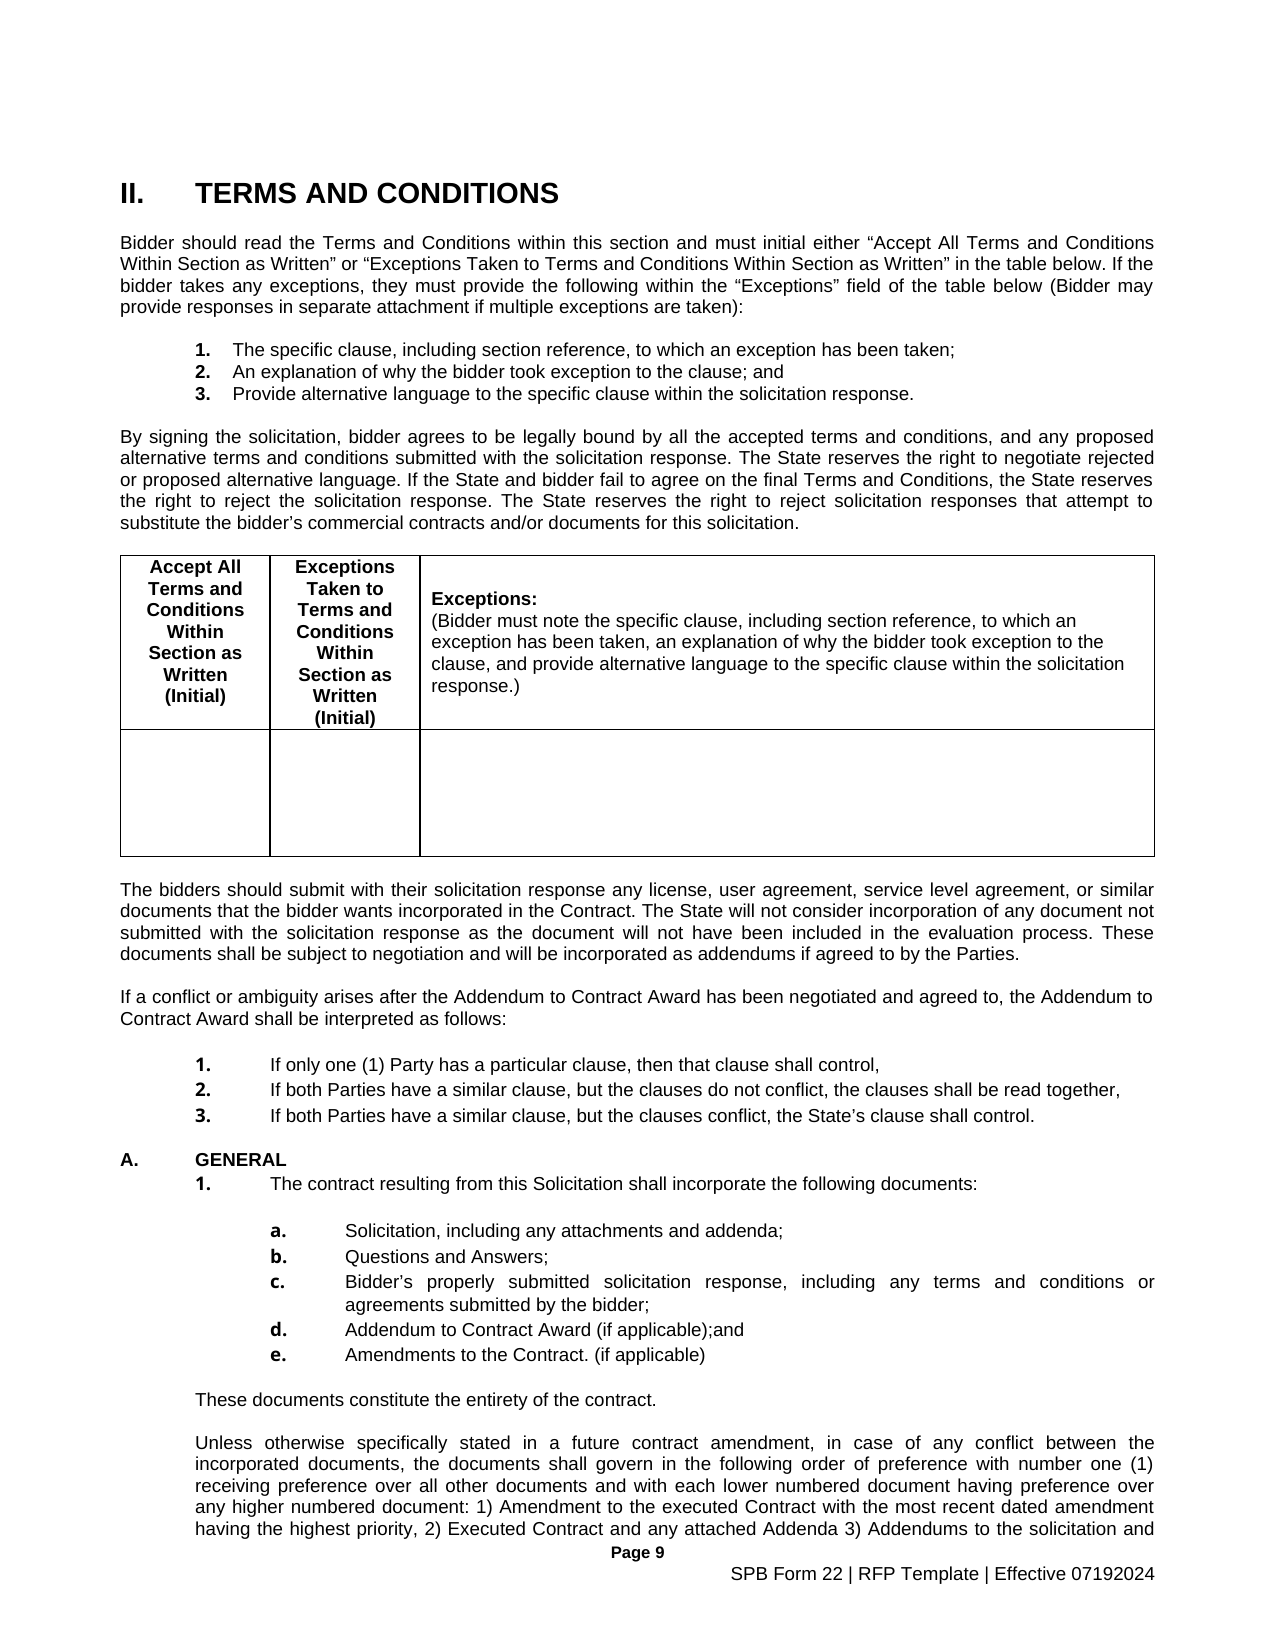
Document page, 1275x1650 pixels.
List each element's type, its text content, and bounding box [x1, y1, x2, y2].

table_header Exceptions Taken to Terms and Conditions Within Section as Written (Initial) [271, 556, 419, 728]
text If both Parties have a similar clause, but the clauses conflict, the State’s clause shall control. [195, 1102, 1155, 1127]
text TERMS AND CONDITIONS [120, 176, 1155, 210]
table_header Exceptions: (Bidder must note the specific clause, including section reference, to which an exception has been taken, an explanation of why the bidder took exception to the clause, and provide alternative language to the specific clause within the solicitation response.) [421, 556, 1154, 728]
table_cell [271, 730, 419, 856]
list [195, 1432, 1155, 1539]
text The bidders should submit with their solicitation response any license, user agreement, service level agreement, or similar documents that the bidder wants incorporated in the Contract. The State will not consider incorporation of any document not submitted with the solicitation response as the document will not have been included in the evaluation process. These documents shall be subject to negotiation and will be incorporated as addendums if agreed to by the Parties. [120, 878, 1155, 965]
text Amendments to the Contract. (if applicable) [270, 1341, 1155, 1367]
text If only one (1) Party has a particular clause, then that clause shall control, [195, 1051, 1155, 1076]
list The specific clause, including section reference, to which an exception has been taken; [195, 339, 1155, 361]
text Bidder should read the Terms and Conditions within this section and must initial either “Accept All Terms and Conditions Within Section as Written” or “Exceptions Taken to Terms and Conditions Within Section as Written” in the table below. If the bidder takes any exceptions, they must provide the following within the “Exceptions” field of the table below (Bidder may provide responses in separate attachment if multiple exceptions are taken): [120, 231, 1155, 318]
text Questions and Answers; [270, 1243, 1155, 1269]
text Solicitation, including any attachments and addenda; [270, 1218, 1155, 1243]
text The contract resulting from this Solicitation shall incorporate the following documents: [195, 1171, 1155, 1196]
text By signing the solicitation, bidder agrees to be legally bound by all the accepted terms and conditions, and any proposed alternative terms and conditions submitted with the solicitation response. The State reserves the right to negotiate rejected or proposed alternative language. If the State and bidder fail to agree on the final Terms and Conditions, the State reserves the right to reject the solicitation response. The State reserves the right to reject solicitation responses that attempt to substitute the bidder’s commercial contracts and/or documents for this solicitation. [120, 426, 1155, 533]
text Bidder’s properly submitted solicitation response, including any terms and conditions or agreements submitted by the bidder; [270, 1269, 1155, 1316]
text If a conflict or ambiguity arises after the Addendum to Contract Award has been negotiated and agreed to, the Addendum to Contract Award shall be interpreted as follows: [120, 986, 1155, 1029]
table_cell [121, 730, 269, 856]
text These documents constitute the entirety of the contract. [195, 1388, 1155, 1410]
table_cell [421, 730, 1154, 856]
list GENERAL [120, 1149, 1155, 1171]
text If both Parties have a similar clause, but the clauses do not conflict, the clauses shall be read together, [195, 1076, 1155, 1102]
list Provide alternative language to the specific clause within the solicitation response. [195, 382, 1155, 404]
list An explanation of why the bidder took exception to the clause; and [195, 361, 1155, 382]
table_header Accept All Terms and Conditions Within Section as Written (Initial) [121, 556, 269, 728]
text Addendum to Contract Award (if applicable);and [270, 1316, 1155, 1341]
